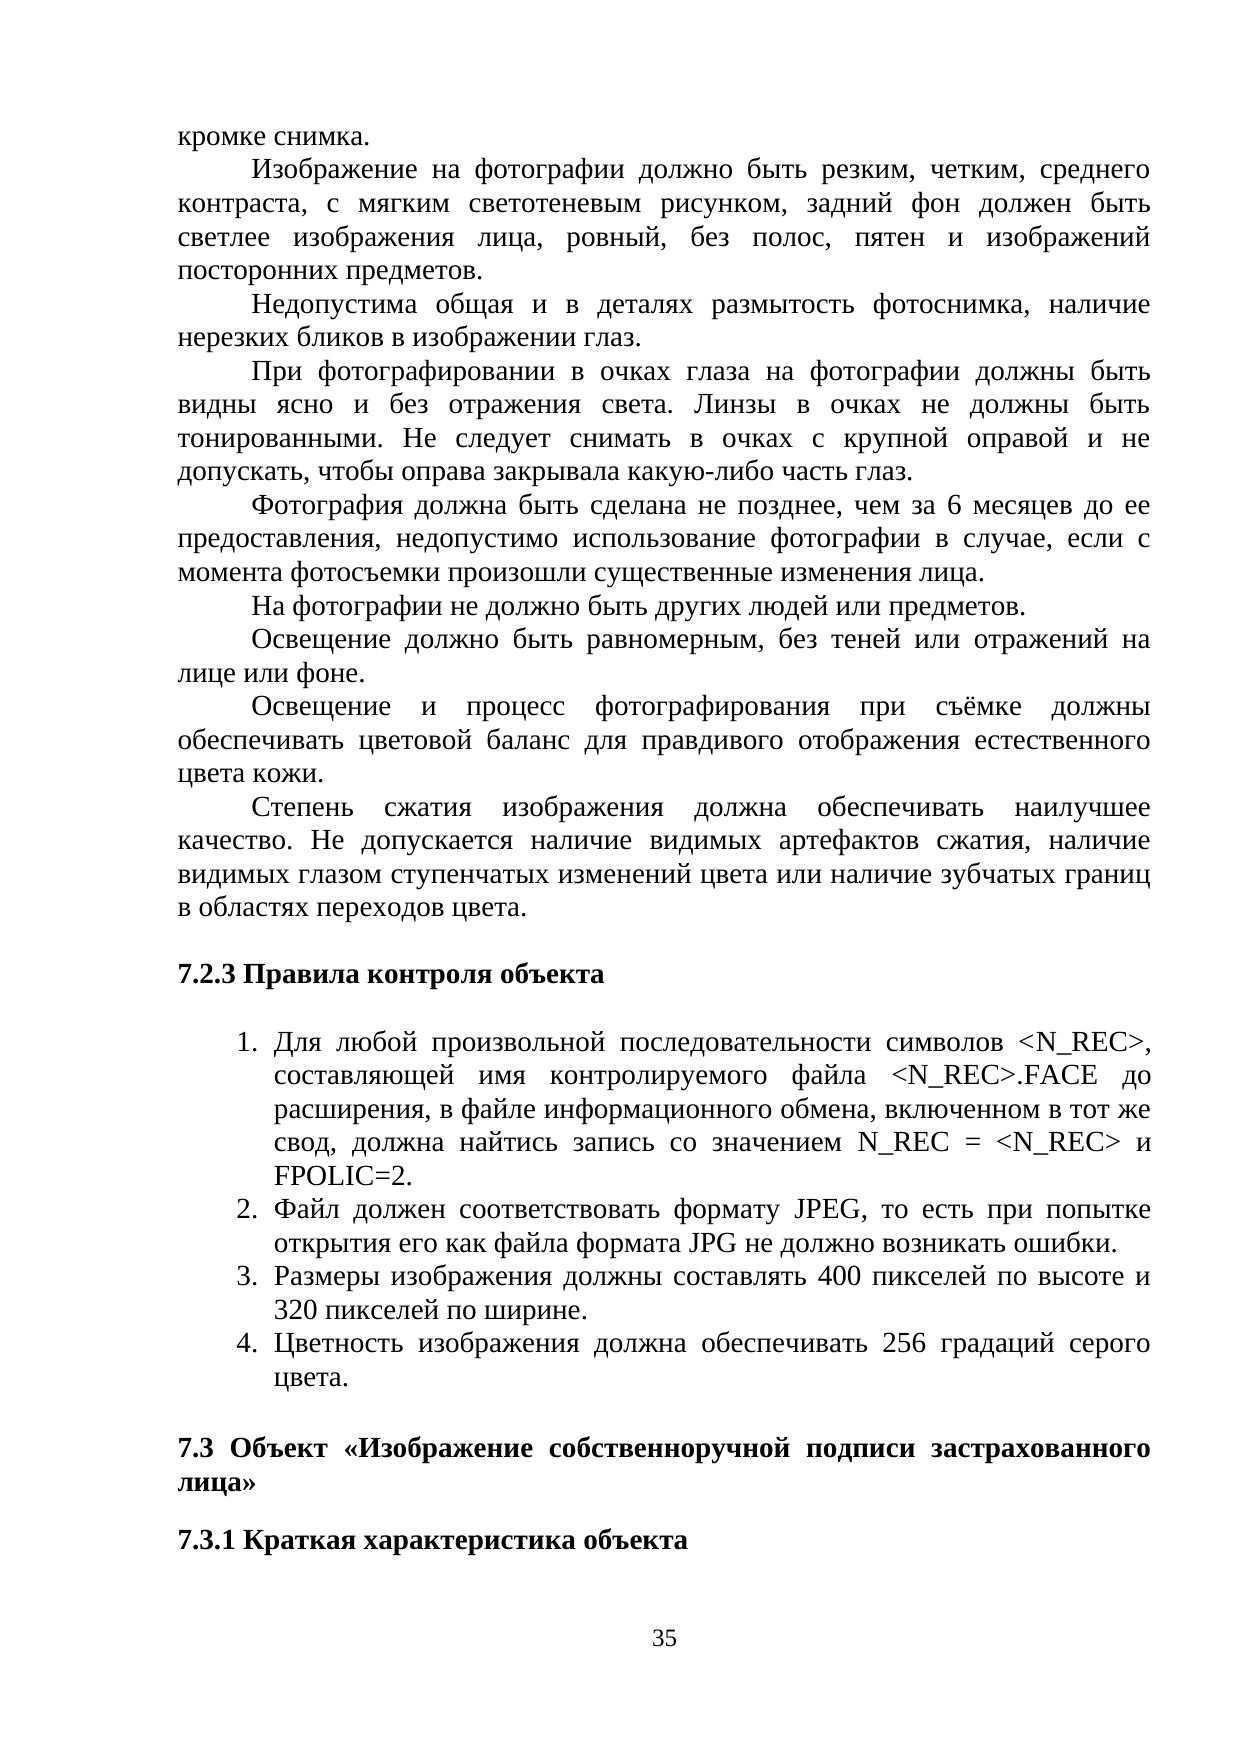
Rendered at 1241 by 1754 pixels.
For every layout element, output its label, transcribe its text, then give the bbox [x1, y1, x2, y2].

text Освещение и процесс фотографирования при съёмке должны обеспечивать цветовой баланс для правдивого отображения естественного цвета кожи. [177, 688, 1152, 789]
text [177, 118, 1152, 152]
text При фотографировании в очках глаза на фотографии должны быть видны ясно и без отражения света. Линзы в очках не должны быть тонированными. Не следует снимать в очках с крупной оправой и не допускать, чтобы оправа закрывала какую-либо часть глаз. [177, 353, 1152, 487]
subtitle 7.3.1 Краткая характеристика объекта [177, 1522, 1152, 1556]
text Освещение должно быть равномерным, без теней или отражений на лице или фоне. [177, 621, 1152, 688]
text Недопустима общая и в деталях размытость фотоснимка, наличие нерезких бликов в изображении глаз. [177, 286, 1152, 353]
list Файл должен соответствовать формату JPEG, то есть при попытке открытия его как файла формата JPG не должно возникать ошибки. [236, 1191, 1152, 1258]
subtitle 7.3 Объект «Изображение собственноручной подписи застрахованного лица» [177, 1430, 1152, 1497]
subtitle 7.2.3 Правила контроля объекта [177, 957, 1152, 990]
text На фотографии не должно быть других людей или предметов. [177, 588, 1152, 621]
text Фотография должна быть сделана не позднее, чем за 6 месяцев до ее предоставления, недопустимо использование фотографии в случае, если с момента фотосъемки произошли существенные изменения лица. [177, 487, 1152, 588]
list Для любой произвольной последовательности символов <N_REC>, составляющей имя контролируемого файла <N_REC>.FACE до расширения, в файле информационного обмена, включенном в тот же свод, должна найтись запись со значением N_REC = <N_REC> и FPOLIC=2. [236, 1024, 1152, 1191]
list Цветность изображения должна обеспечивать 256 градаций серого цвета. [236, 1326, 1152, 1393]
list Размеры изображения должны составлять 400 пикселей по высоте и 320 пикселей по ширине. [236, 1258, 1152, 1326]
text Изображение на фотографии должно быть резким, четким, среднего контраста, с мягким светотеневым рисунком, задний фон должен быть светлее изображения лица, ровный, без полос, пятен и изображений посторонних предметов. [177, 152, 1152, 286]
text Степень сжатия изображения должна обеспечивать наилучшее качество. Не допускается наличие видимых артефактов сжатия, наличие видимых глазом ступенчатых изменений цвета или наличие зубчатых границ в областях переходов цвета. [177, 789, 1152, 923]
